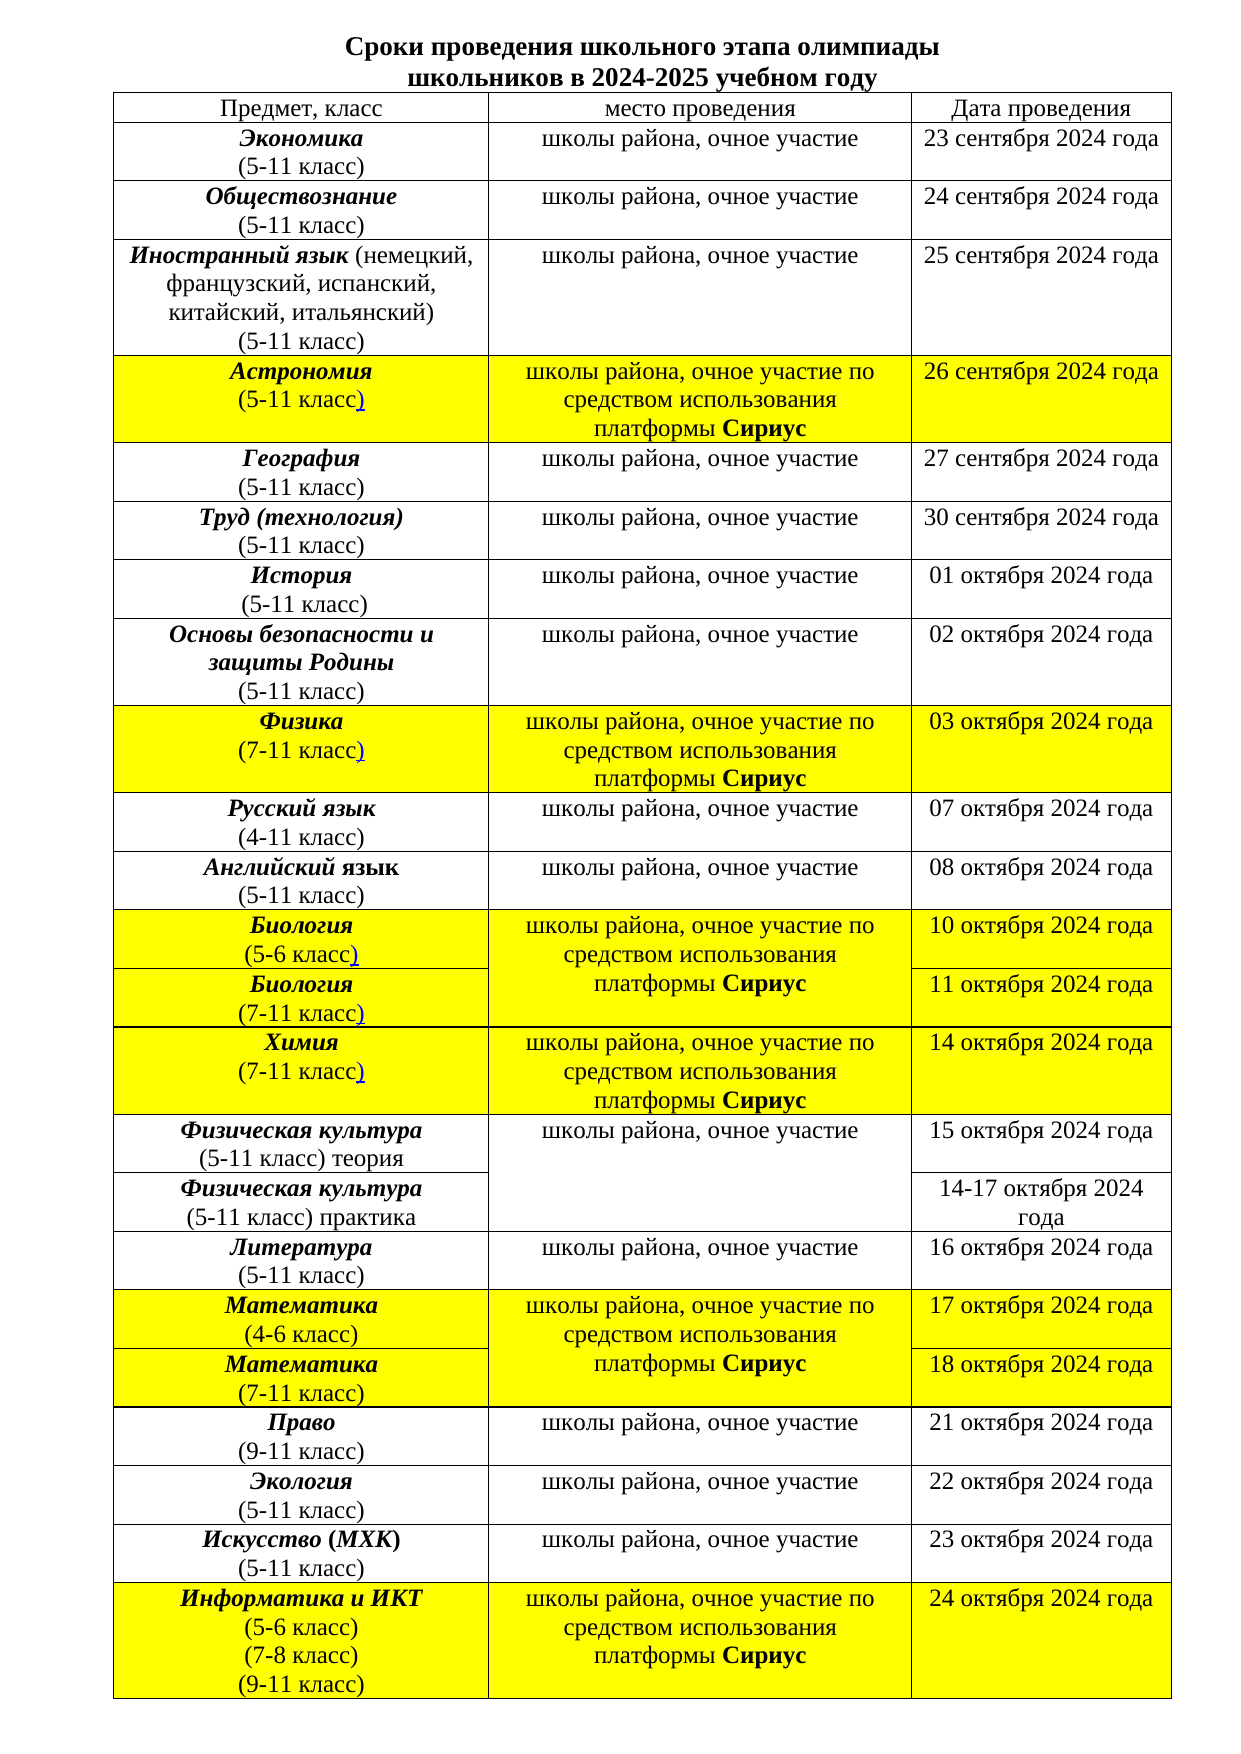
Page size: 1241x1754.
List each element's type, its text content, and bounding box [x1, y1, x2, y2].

table_header место проведения [489, 93, 911, 122]
table_header Дата проведения [912, 93, 1171, 122]
table_cell школы района, очное участие [489, 1408, 911, 1465]
table_cell Русский язык (4-11 класс) [114, 793, 488, 851]
table_cell школы района, очное участие по средством использования платформы Сириус [489, 1028, 911, 1114]
table_cell Иностранный язык (немецкий, французский, испанский, китайский, итальянский) (5-11 класс) [114, 240, 488, 355]
table_cell Астрономия (5-11 класс) [114, 356, 488, 442]
table_cell 14-17 октября 2024 года [912, 1173, 1171, 1231]
table_cell школы района, очное участие [489, 852, 911, 909]
table_cell школы района, очное участие [489, 181, 911, 239]
table_cell 08 октября 2024 года [912, 852, 1171, 909]
text Сроки проведения школьного этапа олимпиады [74, 29, 1211, 61]
table_cell школы района, очное участие [489, 240, 911, 355]
table_cell 27 сентября 2024 года [912, 443, 1171, 501]
table_cell Биология (5-6 класс) [114, 910, 488, 968]
table_cell 25 сентября 2024 года [912, 240, 1171, 355]
table_cell Математика (4-6 класс) [114, 1290, 488, 1348]
table_cell История (5-11 класс) [114, 560, 488, 618]
table_cell школы района, очное участие [489, 502, 911, 559]
table_cell школы района, очное участие [489, 1115, 911, 1231]
table_cell Основы безопасности и защиты Родины (5-11 класс) [114, 619, 488, 705]
table_cell 14 октября 2024 года [912, 1028, 1171, 1114]
table_cell 10 октября 2024 года [912, 910, 1171, 968]
table_cell Химия (7-11 класс) [114, 1028, 488, 1114]
table_cell 22 октября 2024 года [912, 1466, 1171, 1523]
table_cell 07 октября 2024 года [912, 793, 1171, 851]
table_cell школы района, очное участие по средством использования платформы Сириус [489, 910, 911, 1026]
table_cell Физика (7-11 класс) [114, 706, 488, 792]
table_cell школы района, очное участие по средством использования платформы Сириус [489, 1290, 911, 1406]
table_cell школы района, очное участие [489, 1525, 911, 1582]
table_cell школы района, очное участие по средством использования платформы Сириус [489, 1583, 911, 1698]
table_cell школы района, очное участие [489, 1466, 911, 1523]
table_cell География (5-11 класс) [114, 443, 488, 501]
text школьников в 2024-2025 учебном году [74, 61, 1211, 92]
table_cell Экономика (5-11 класс) [114, 123, 488, 180]
table_cell 21 октября 2024 года [912, 1408, 1171, 1465]
table_cell школы района, очное участие по средством использования платформы Сириус [489, 356, 911, 442]
table_cell Английский язык (5-11 класс) [114, 852, 488, 909]
table_header Предмет, класс [114, 93, 488, 122]
table_cell школы района, очное участие по средством использования платформы Сириус [489, 706, 911, 792]
table_cell 24 сентября 2024 года [912, 181, 1171, 239]
table_cell 24 октября 2024 года [912, 1583, 1171, 1698]
table_cell 17 октября 2024 года [912, 1290, 1171, 1348]
table_cell школы района, очное участие [489, 793, 911, 851]
table_cell Математика (7-11 класс) [114, 1349, 488, 1406]
table_cell 23 сентября 2024 года [912, 123, 1171, 180]
table_cell школы района, очное участие [489, 123, 911, 180]
table_cell Информатика и ИКТ (5-6 класс) (7-8 класс) (9-11 класс) [114, 1583, 488, 1698]
table_cell 16 октября 2024 года [912, 1232, 1171, 1289]
table_cell 15 октября 2024 года [912, 1115, 1171, 1172]
table_cell Экология (5-11 класс) [114, 1466, 488, 1523]
table_cell Обществознание (5-11 класс) [114, 181, 488, 239]
table_cell 26 сентября 2024 года [912, 356, 1171, 442]
table_cell Биология (7-11 класс) [114, 969, 488, 1026]
table_cell Физическая культура (5-11 класс) теория [114, 1115, 488, 1172]
table_cell Труд (технология) (5-11 класс) [114, 502, 488, 559]
table_cell школы района, очное участие [489, 619, 911, 705]
table_cell школы района, очное участие [489, 1232, 911, 1289]
table_cell школы района, очное участие [489, 560, 911, 618]
table_cell школы района, очное участие [489, 443, 911, 501]
table_cell 02 октября 2024 года [912, 619, 1171, 705]
table_cell 30 сентября 2024 года [912, 502, 1171, 559]
table_cell 23 октября 2024 года [912, 1525, 1171, 1582]
table_cell Искусство (МХК) (5-11 класс) [114, 1525, 488, 1582]
table_cell 11 октября 2024 года [912, 969, 1171, 1026]
table_cell 01 октября 2024 года [912, 560, 1171, 618]
table_cell Физическая культура (5-11 класс) практика [114, 1173, 488, 1231]
table_cell Право (9-11 класс) [114, 1408, 488, 1465]
table_cell 03 октября 2024 года [912, 706, 1171, 792]
table_cell Литература (5-11 класс) [114, 1232, 488, 1289]
table_cell 18 октября 2024 года [912, 1349, 1171, 1406]
